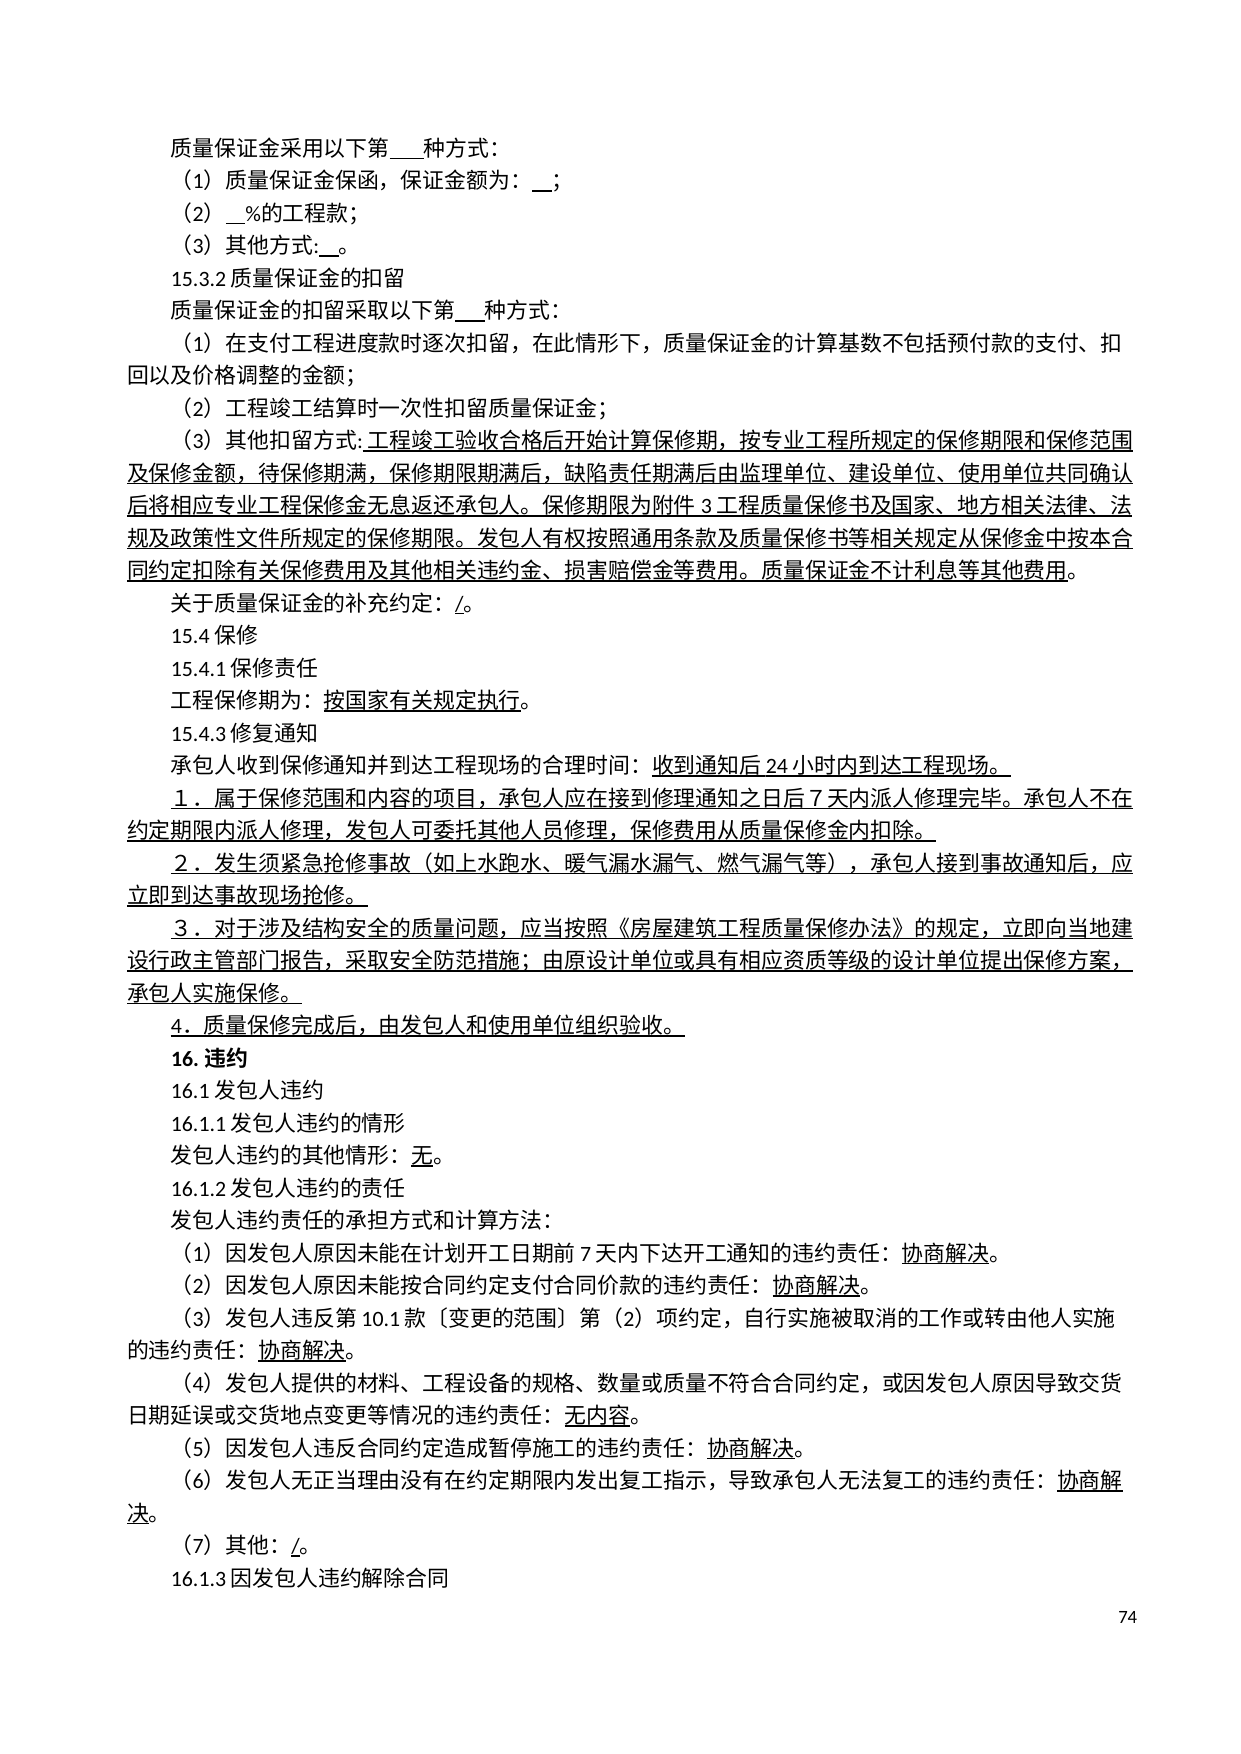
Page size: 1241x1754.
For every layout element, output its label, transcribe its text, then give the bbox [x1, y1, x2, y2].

text （4）发包人提供的材料、工程设备的规格、数量或质量不符合合同约定，或因发包人原因导致交货日期延误或交货地点变更等情况的违约责任：无内容。 [127, 1365, 1137, 1430]
text 质量保证金采用以下第 种方式： [127, 130, 1137, 163]
text 质量保证金的扣留采取以下第 种方式： [127, 293, 1137, 325]
text （1）在支付工程进度款时逐次扣留，在此情形下，质量保证金的计算基数不包括预付款的支付、扣回以及价格调整的金额； [127, 325, 1137, 390]
text 16. 违约 [127, 1040, 1137, 1073]
text （5）因发包人违反合同约定造成暂停施工的违约责任：协商解决。 [127, 1430, 1137, 1463]
text （2）工程竣工结算时一次性扣留质量保证金； [127, 390, 1137, 423]
text 15.4保修 [127, 618, 1137, 650]
text 关于质量保证金的补充约定：/。 [127, 585, 1137, 618]
text （2）因发包人原因未能按合同约定支付合同价款的违约责任：协商解决。 [127, 1268, 1137, 1300]
text （1）因发包人原因未能在计划开工日期前7天内下达开工通知的违约责任：协商解决。 [127, 1235, 1137, 1268]
text 发包人违约的其他情形：无。 [127, 1138, 1137, 1170]
text （7）其他：/。 [127, 1528, 1137, 1560]
text 15.4.3修复通知 [127, 715, 1137, 748]
text （3）发包人违反第10.1款〔变更的范围〕第（2）项约定，自行实施被取消的工作或转由他人实施的违约责任：协商解决。 [127, 1300, 1137, 1365]
text ３．对于涉及结构安全的质量问题，应当按照《房屋建筑工程质量保修办法》的规定，立即向当地建设行政主管部门报告，采取安全防范措施；由原设计单位或具有相应资质等级的设计单位提出保修方案，承包人实施保修。 [127, 910, 1137, 1008]
text 16.1.1发包人违约的情形 [127, 1105, 1137, 1138]
text 15.3.2质量保证金的扣留 [127, 260, 1137, 293]
text 16.1.3因发包人违约解除合同 [127, 1560, 1137, 1593]
text （1）质量保证金保函，保证金额为： ； [127, 163, 1137, 195]
text 16.1.2发包人违约的责任 [127, 1170, 1137, 1203]
text １．属于保修范围和内容的项目，承包人应在接到修理通知之日后７天内派人修理完毕。承包人不在约定期限内派人修理，发包人可委托其他人员修理，保修费用从质量保修金内扣除。 [127, 780, 1137, 845]
text （3）其他方式: 。 [127, 228, 1137, 260]
text 工程保修期为：按国家有关规定执行。 [127, 683, 1137, 715]
text 承包人收到保修通知并到达工程现场的合理时间：收到通知后24小时内到达工程现场。 [127, 748, 1137, 780]
text 发包人违约责任的承担方式和计算方法： [127, 1203, 1137, 1235]
text 16.1 发包人违约 [127, 1073, 1137, 1105]
text （3）其他扣留方式: 工程竣工验收合格后开始计算保修期，按专业工程所规定的保修期限和保修范围及保修金额，待保修期满，保修期限期满后，缺陷责任期满后由监理单位、建设单位、使用单位共同确认后将相应专业工程保修金无息返还承包人。保修期限为附件 3 工程质量保修书及国家、地方相关法律、法规及政策性文件所规定的保修期限。发包人有权按照通用条款及质量保修书等相关规定从保修金中按本合同约定扣除有关保修费用及其他相关违约金、损害赔偿金等费用。质量保证金不计利息等其他费用。 [127, 423, 1137, 585]
text （6）发包人无正当理由没有在约定期限内发出复工指示，导致承包人无法复工的违约责任：协商解决。 [127, 1463, 1137, 1528]
text ２．发生须紧急抢修事故（如上水跑水、暖气漏水漏气、燃气漏气等），承包人接到事故通知后，应立即到达事故现场抢修。 [127, 845, 1137, 910]
text 4．质量保修完成后，由发包人和使用单位组织验收。 [127, 1008, 1137, 1040]
text （2） %的工程款； [127, 195, 1137, 228]
text 15.4.1保修责任 [127, 650, 1137, 683]
